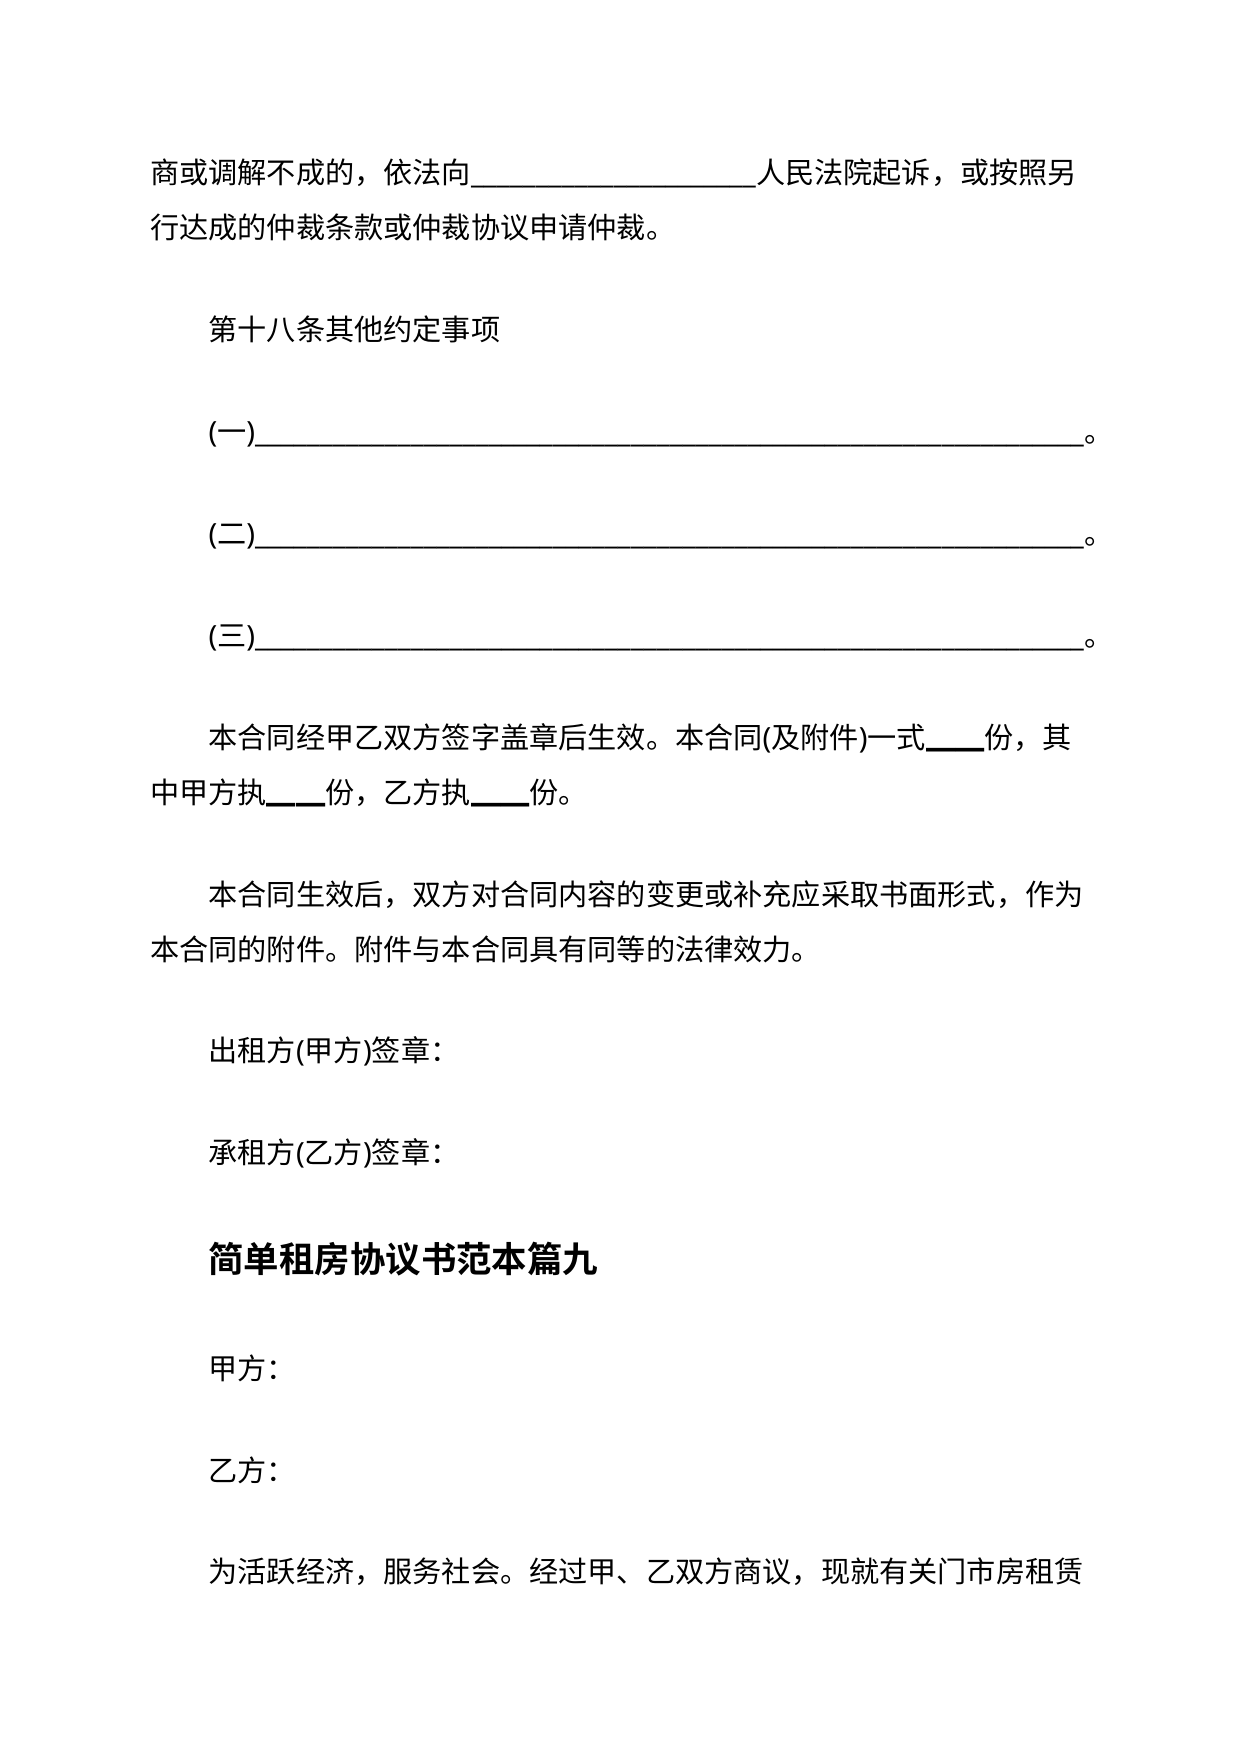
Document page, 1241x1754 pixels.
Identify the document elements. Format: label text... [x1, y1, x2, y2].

text 本合同生效后，双方对合同内容的变更或补充应采取书面形式，作为本合同的附件。附件与本合同具有同等的法律效力。 [150, 871, 1090, 968]
text 乙方： [150, 1447, 1090, 1489]
text (二)________________________________________________________________。 [150, 511, 1090, 553]
text 出租方(甲方)签章： [150, 1028, 1090, 1070]
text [150, 1549, 1090, 1591]
text 本合同经甲乙双方签字盖章后生效。本合同(及附件)一式▁▁份，其中甲方执▁▁份，乙方执▁▁份。 [150, 714, 1090, 812]
text 承租方(乙方)签章： [150, 1130, 1090, 1172]
text (一)________________________________________________________________。 [150, 408, 1090, 451]
text 简单租房协议书范本篇九 [150, 1232, 1090, 1283]
text (三)________________________________________________________________。 [150, 612, 1090, 655]
text 第十八条其他约定事项 [150, 307, 1090, 349]
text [150, 150, 1090, 247]
text 甲方： [150, 1345, 1090, 1388]
